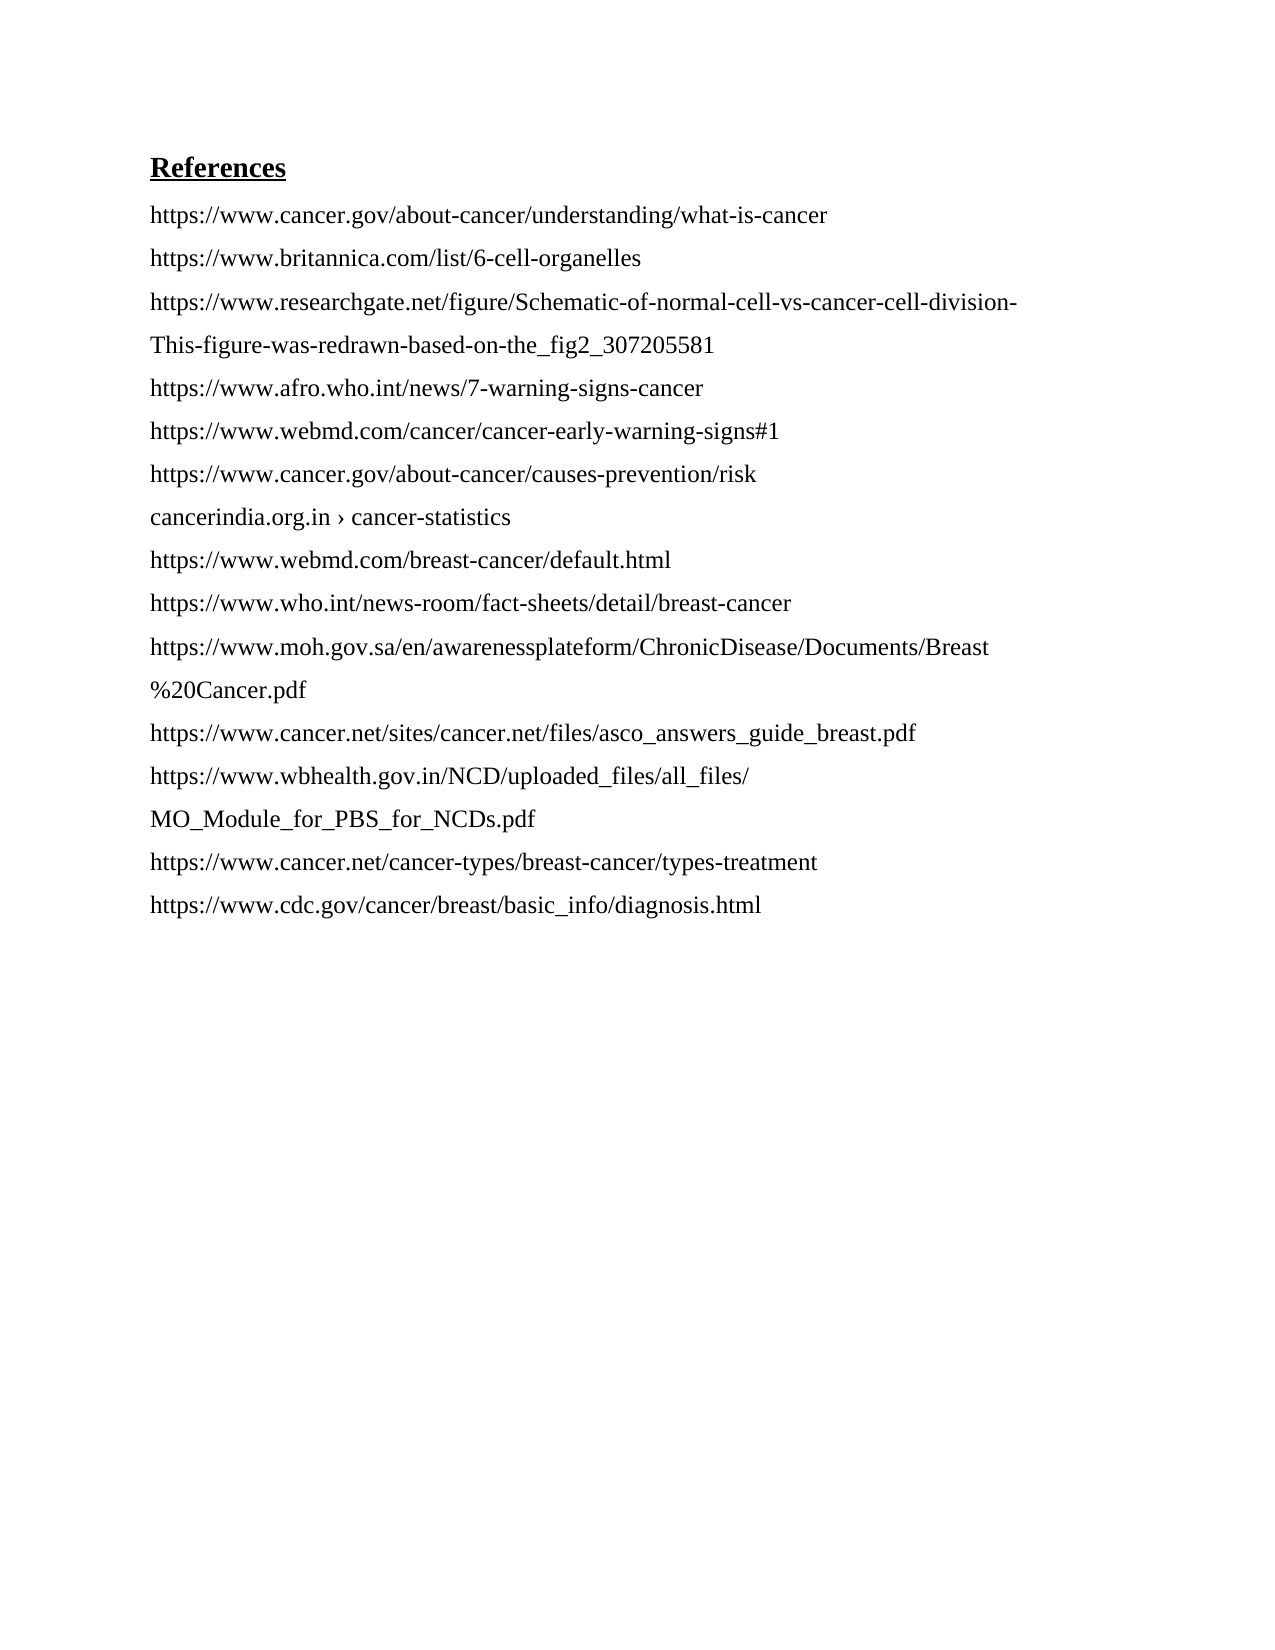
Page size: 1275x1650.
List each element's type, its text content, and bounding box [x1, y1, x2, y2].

text https://www.cancer.gov/about-cancer/understanding/what-is-cancer [150, 200, 1125, 229]
text References [150, 150, 1125, 183]
text https://www.britannica.com/list/6-cell-organelles [150, 243, 1125, 272]
text https://www.cdc.gov/cancer/breast/basic_info/diagnosis.html [150, 890, 1125, 919]
text https://www.afro.who.int/news/7-warning-signs-cancer [150, 373, 1125, 402]
text https://www.who.int/news-room/fact-sheets/detail/breast-cancer [150, 588, 1125, 617]
text https://www.researchgate.net/figure/Schematic-of-normal-cell-vs-cancer-cell-division- [150, 287, 1125, 315]
text https://www.webmd.com/cancer/cancer-early-warning-signs#1 [150, 416, 1125, 445]
text This-figure-was-redrawn-based-on-the_fig2_307205581 [150, 330, 1125, 358]
text https://www.cancer.net/sites/cancer.net/files/asco_answers_guide_breast.pdf [150, 718, 1125, 747]
text https://www.wbhealth.gov.in/NCD/uploaded_files/all_files/MO_Module_for_PBS_for_NCDs.pdf [150, 761, 1125, 833]
text cancerindia.org.in › cancer-statistics [150, 502, 1125, 531]
text https://www.webmd.com/breast-cancer/default.html [150, 545, 1125, 574]
text https://www.cancer.net/cancer-types/breast-cancer/types-treatment [150, 847, 1125, 876]
text https://www.moh.gov.sa/en/awarenessplateform/ChronicDisease/Documents/Breast%20Cancer.pdf [150, 632, 1125, 703]
text https://www.cancer.gov/about-cancer/causes-prevention/risk [150, 459, 1125, 488]
